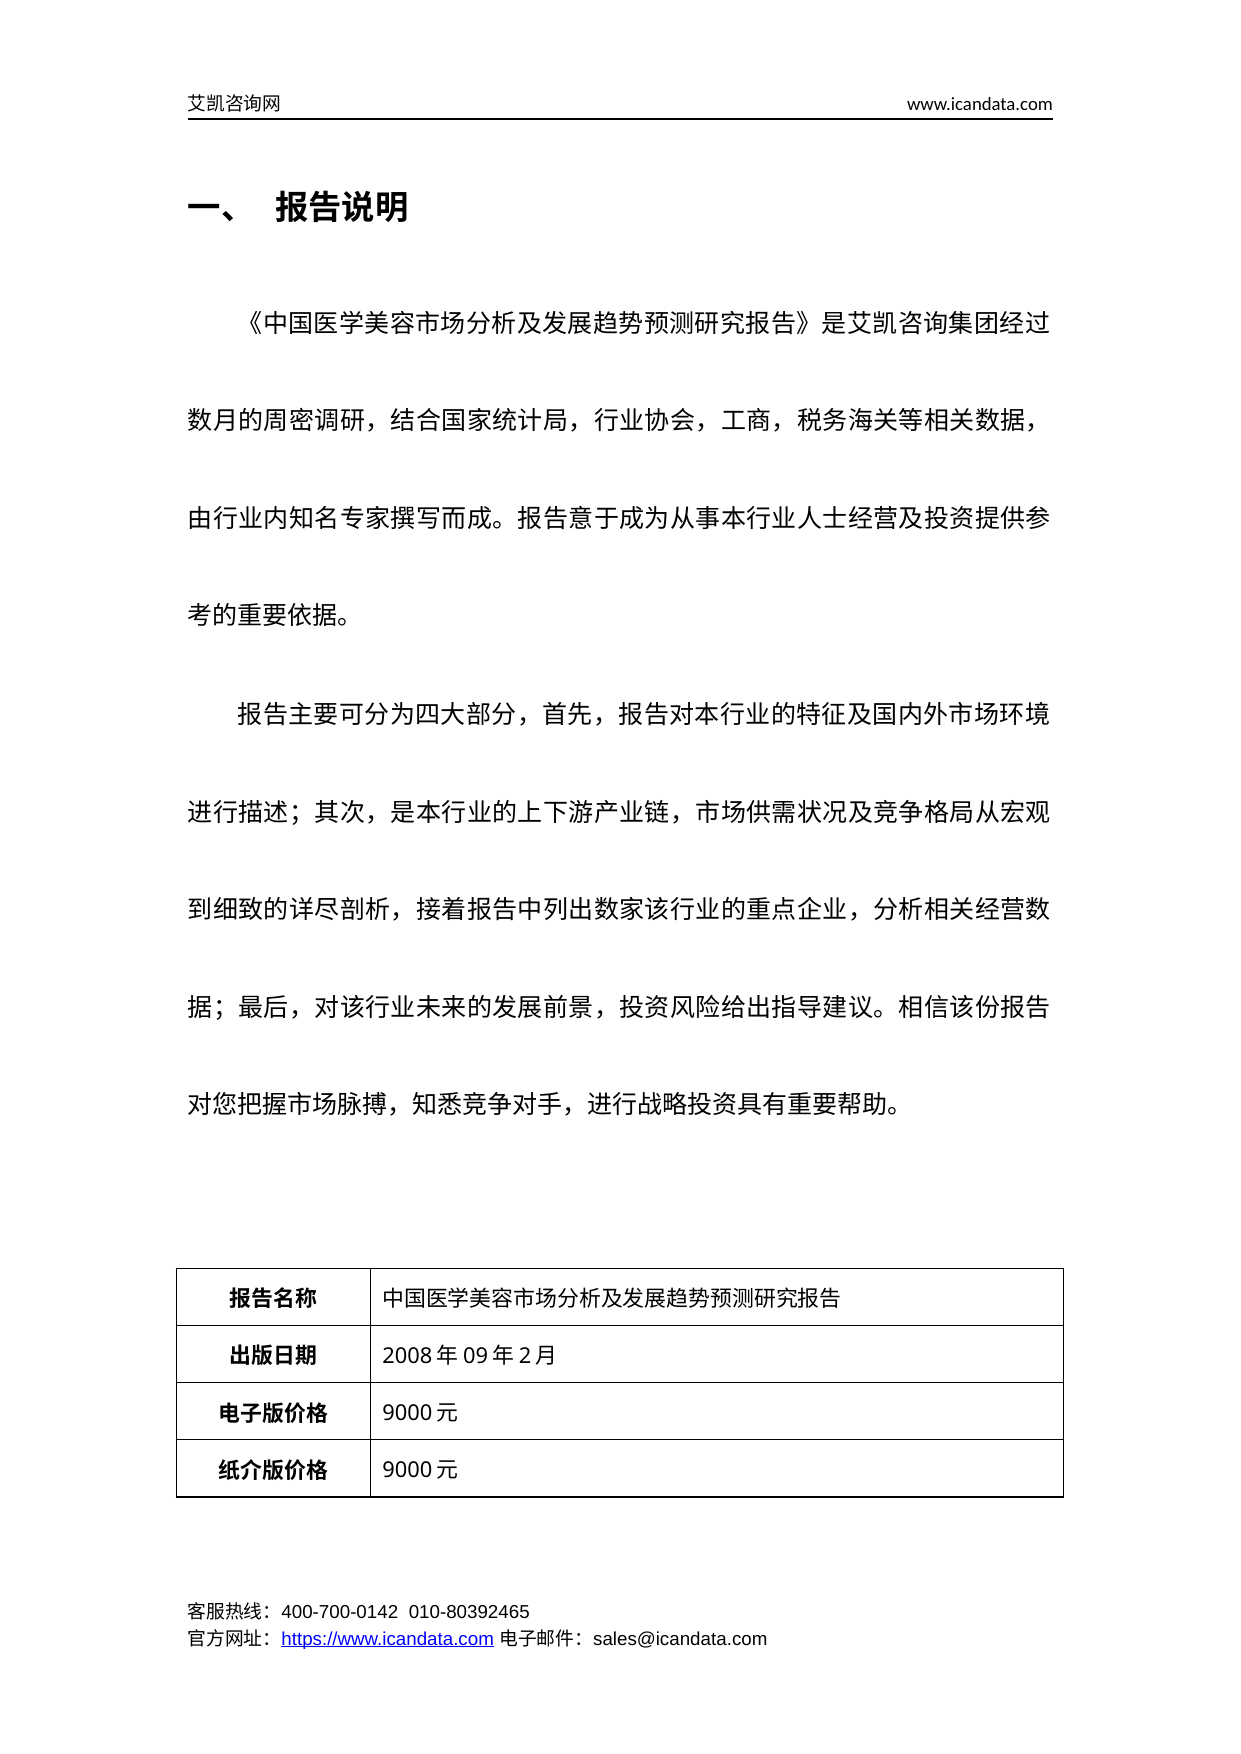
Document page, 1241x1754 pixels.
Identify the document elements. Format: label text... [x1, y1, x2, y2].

table_cell 电子版价格 [177, 1383, 370, 1439]
table_cell 2008年09年2月 [371, 1326, 1063, 1382]
table_cell 9000元 [371, 1383, 1063, 1439]
table_cell 纸介版价格 [177, 1440, 370, 1496]
table_header 中国医学美容市场分析及发展趋势预测研究报告 [371, 1269, 1063, 1325]
subtitle 报告说明 [187, 172, 1053, 237]
text 报告主要可分为四大部分，首先，报告对本行业的特征及国内外市场环境进行描述；其次，是本行业的上下游产业链，市场供需状况及竞争格局从宏观到细致的详尽剖析，接着报告中列出数家该行业的重点企业，分析相关经营数据；最后，对该行业未来的发展前景，投资风险给出指导建议。相信该份报告对您把握市场脉搏，知悉竞争对手，进行战略投资具有重要帮助。 [187, 681, 1053, 1136]
table_cell 9000元 [371, 1440, 1063, 1496]
table_header 报告名称 [177, 1269, 370, 1325]
table_cell 出版日期 [177, 1326, 370, 1382]
text 《中国医学美容市场分析及发展趋势预测研究报告》是艾凯咨询集团经过数月的周密调研，结合国家统计局，行业协会，工商，税务海关等相关数据，由行业内知名专家撰写而成。报告意于成为从事本行业人士经营及投资提供参考的重要依据。 [187, 289, 1053, 646]
